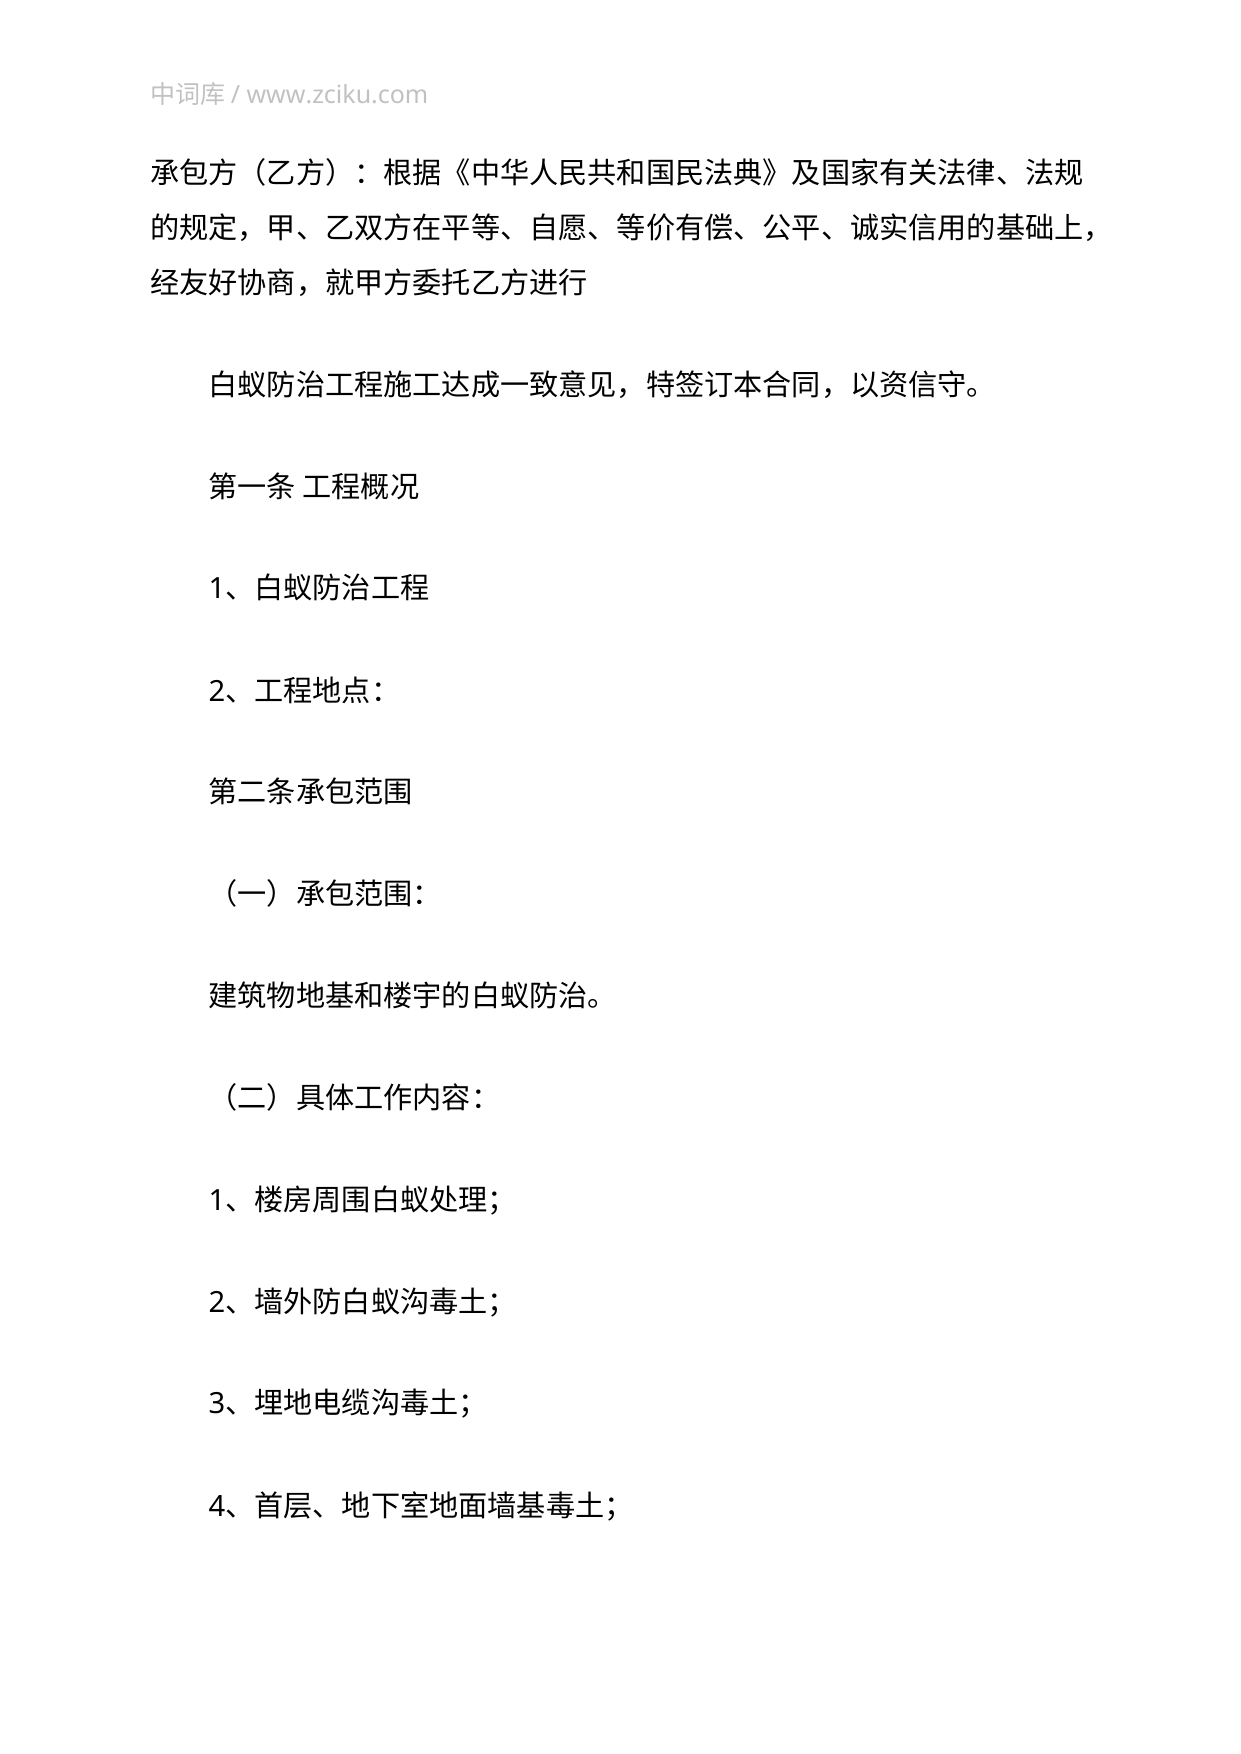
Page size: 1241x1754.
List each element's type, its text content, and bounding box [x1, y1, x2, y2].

text 建筑物地基和楼宇的白蚁防治。 [150, 973, 1090, 1015]
text 1、白蚁防治工程 [150, 565, 1090, 607]
text 3、埋地电缆沟毒土； [150, 1380, 1090, 1422]
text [150, 150, 1090, 302]
text 2、工程地点： [150, 667, 1090, 709]
text （一）承包范围： [150, 871, 1090, 913]
text 2、墙外防白蚁沟毒土； [150, 1278, 1090, 1321]
text 第一条 工程概况 [150, 463, 1090, 506]
text 1、楼房周围白蚁处理； [150, 1176, 1090, 1218]
text （二）具体工作内容： [150, 1074, 1090, 1117]
text 白蚁防治工程施工达成一致意见，特签订本合同，以资信守。 [150, 362, 1090, 404]
text 第二条承包范围 [150, 769, 1090, 811]
text 4、首层、地下室地面墙基毒土； [150, 1482, 1090, 1524]
